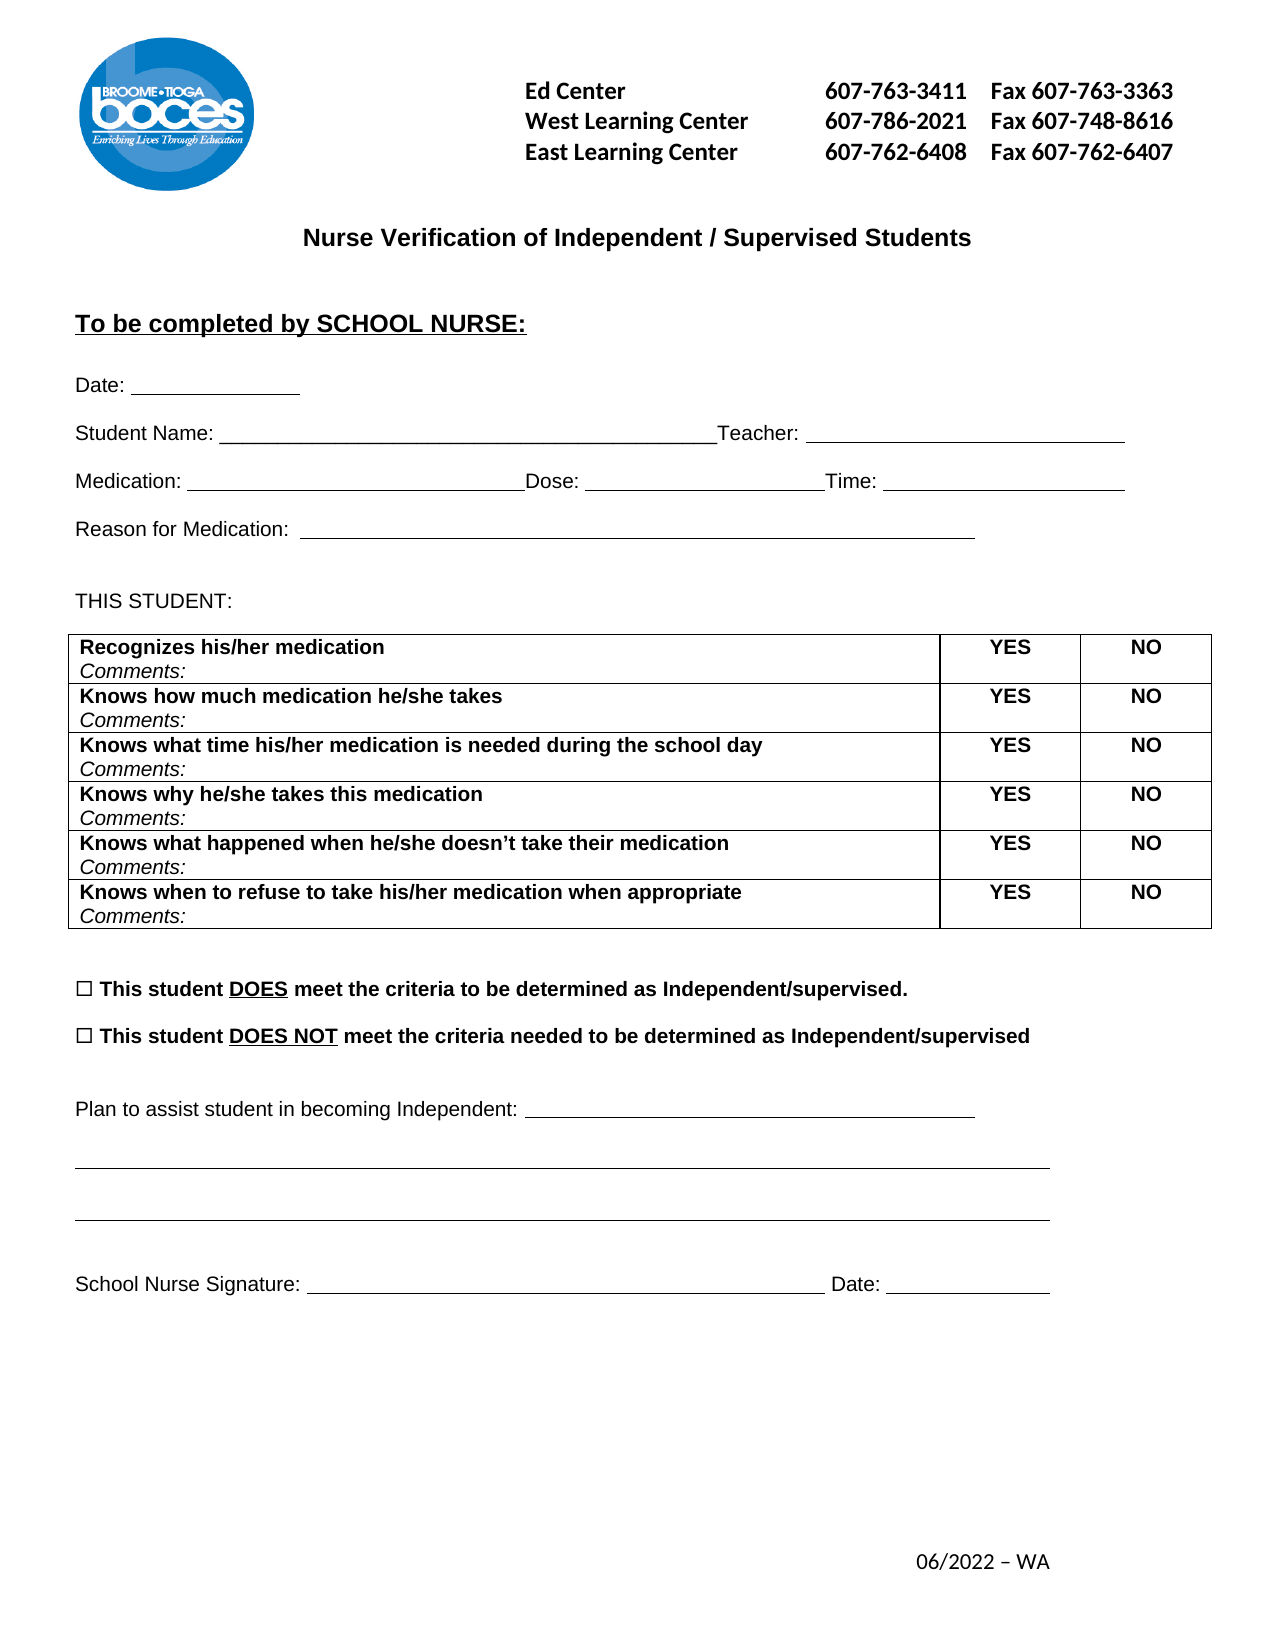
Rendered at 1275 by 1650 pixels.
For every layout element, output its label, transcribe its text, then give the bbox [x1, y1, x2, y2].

table_cell YES [941, 831, 1080, 878]
text School Nurse Signature: Date: [75, 1272, 1200, 1296]
table_cell NO [1081, 684, 1211, 732]
text Student Name: ___________________________________________Teacher: [75, 421, 1200, 445]
table_cell NO [1081, 733, 1211, 781]
table_cell Knows what time his/her medication is needed during the school day Comments: [69, 733, 939, 781]
text THIS STUDENT: [75, 589, 1200, 613]
table_cell YES [941, 782, 1080, 829]
table_cell YES [941, 880, 1080, 927]
text Date: [75, 373, 1200, 397]
table_cell YES [941, 684, 1080, 732]
text Plan to assist student in becoming Independent: [75, 1096, 1200, 1120]
table_cell NO [1081, 880, 1211, 927]
table_header NO [1081, 635, 1211, 683]
table_cell Knows how much medication he/she takes Comments: [69, 684, 939, 732]
table_cell NO [1081, 782, 1211, 829]
picture [75, 34, 258, 194]
table_header Recognizes his/her medication Comments: [69, 635, 939, 683]
text To be completed by SCHOOL NURSE: [75, 309, 1200, 338]
table_cell Knows when to refuse to take his/her medication when appropriate Comments: [69, 880, 939, 927]
text Medication: Dose: Time: [75, 469, 1200, 493]
table_cell Knows why he/she takes this medication Comments: [69, 782, 939, 829]
table_cell YES [941, 733, 1080, 781]
table_cell NO [1081, 831, 1211, 878]
text This student DOES NOT meet the criteria needed to be determined as Independent/supervised [75, 1024, 1200, 1048]
text Reason for Medication: [75, 517, 1200, 541]
text This student DOES meet the criteria to be determined as Independent/supervised. [75, 976, 1200, 1000]
table_cell Knows what happened when he/she doesn’t take their medication Comments: [69, 831, 939, 878]
table_header YES [941, 635, 1080, 683]
text Nurse Verification of Independent / Supervised Students [75, 223, 1200, 251]
